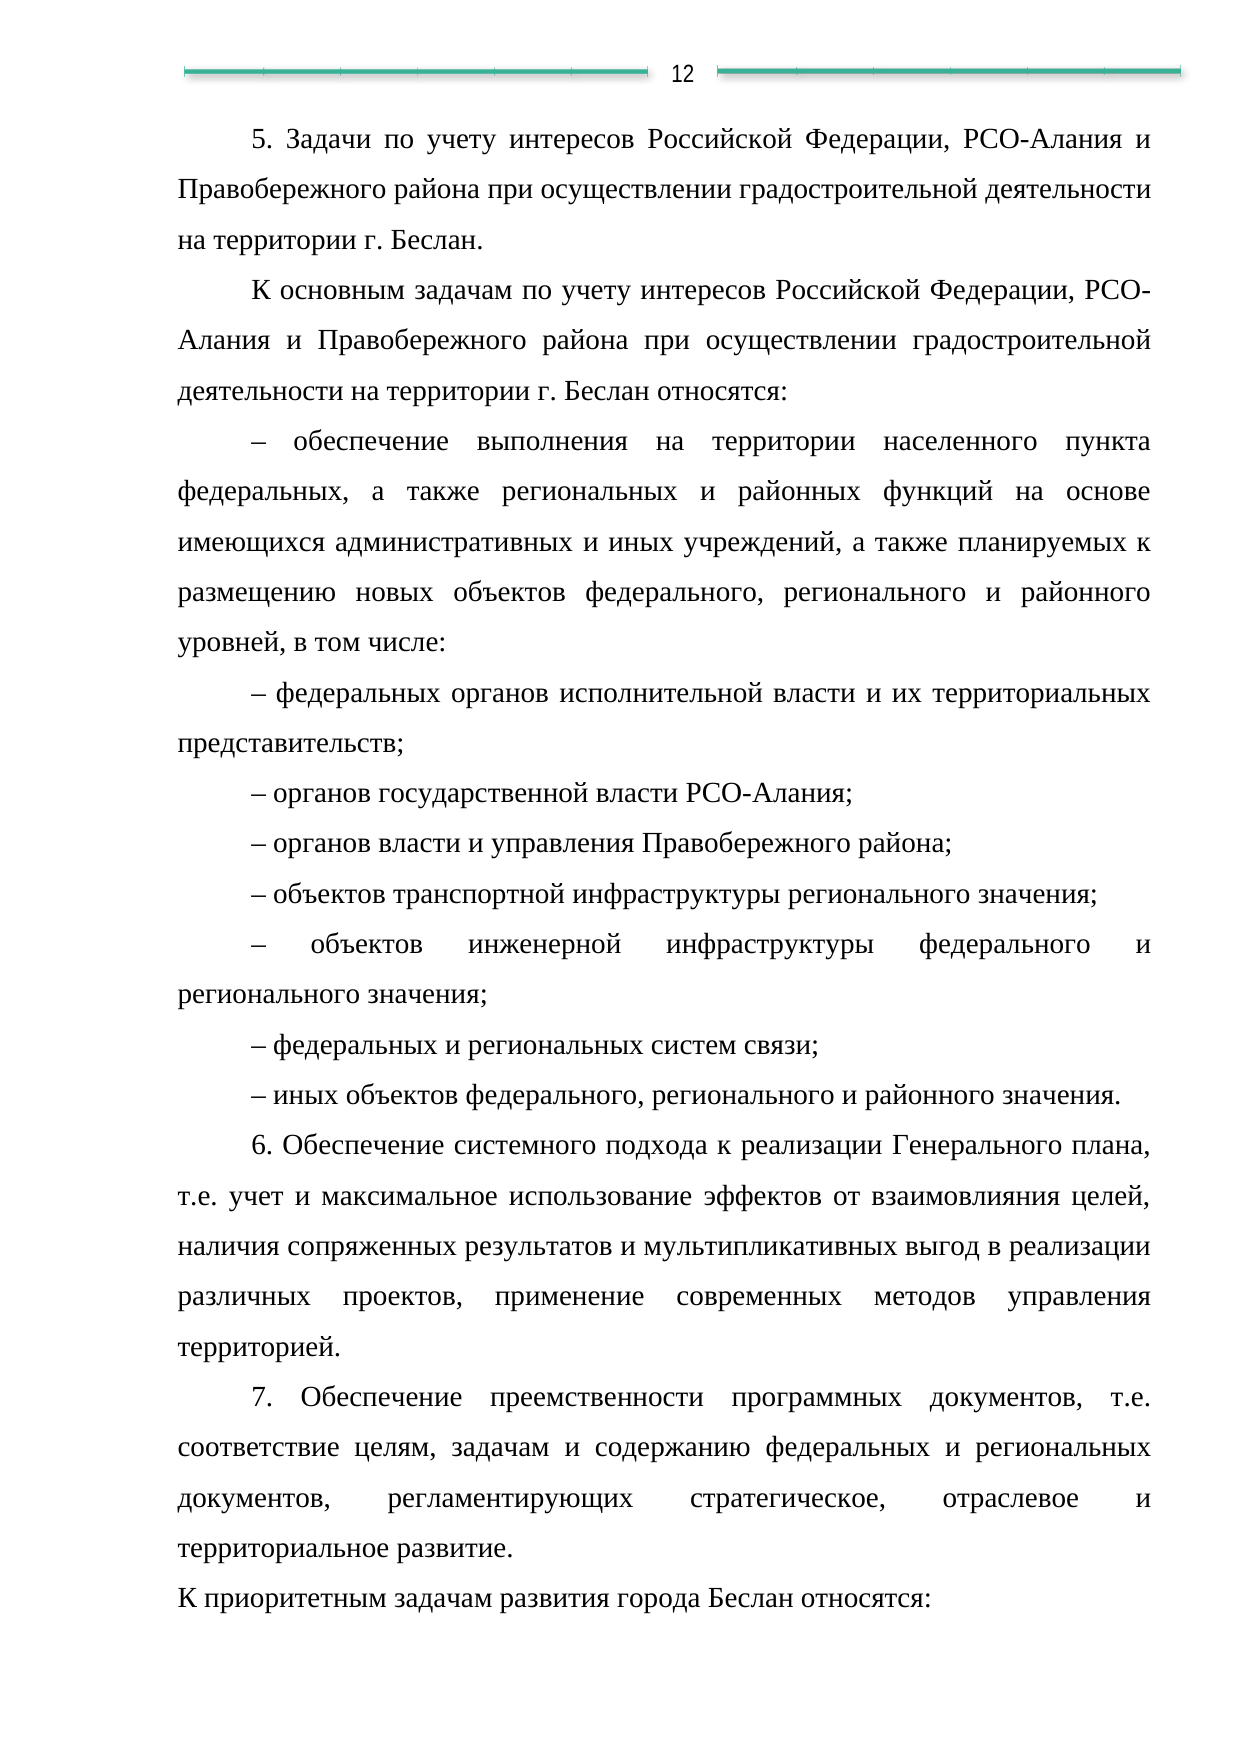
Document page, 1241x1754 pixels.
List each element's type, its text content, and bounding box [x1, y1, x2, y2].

text – иных объектов федерального, регионального и районного значения. [177, 1077, 1152, 1111]
picture [184, 66, 648, 77]
text 5. Задачи по учету интересов Российской Федерации, РСО-Алания и Правобережного района при осуществлении градостроительной деятельности на территории г. Беслан. [177, 121, 1152, 255]
text К приоритетным задачам развития города Беслан относятся: [177, 1580, 1152, 1614]
text – обеспечение выполнения на территории населенного пункта федеральных, а также региональных и районных функций на основе имеющихся административных и иных учреждений, а также планируемых к размещению новых объектов федерального, регионального и районного уровней, в том числе: [177, 423, 1152, 658]
text – органов власти и управления Правобережного района; [177, 826, 1152, 859]
text – органов государственной власти РСО-Алания; [177, 775, 1152, 809]
text К основным задачам по учету интересов Российской Федерации, РСО-Алания и Правобережного района при осуществлении градостроительной деятельности на территории г. Беслан относятся: [177, 272, 1152, 406]
picture [717, 65, 1181, 77]
text – объектов инженерной инфраструктуры федерального и регионального значения; [177, 926, 1152, 1010]
text 6. Обеспечение системного подхода к реализации Генерального плана, т.е. учет и максимальное использование эффектов от взаимовлияния целей, наличия сопряженных результатов и мультипликативных выгод в реализации различных проектов, применение современных методов управления территорией. [177, 1127, 1152, 1362]
text – федеральных органов исполнительной власти и их территориальных представительств; [177, 675, 1152, 758]
text 7. Обеспечение преемственности программных документов, т.е. соответствие целям, задачам и содержанию федеральных и региональных документов, регламентирующих стратегическое, отраслевое и территориальное развитие. [177, 1379, 1152, 1563]
text – федеральных и региональных систем связи; [177, 1027, 1152, 1060]
text – объектов транспортной инфраструктуры регионального значения; [177, 876, 1152, 909]
